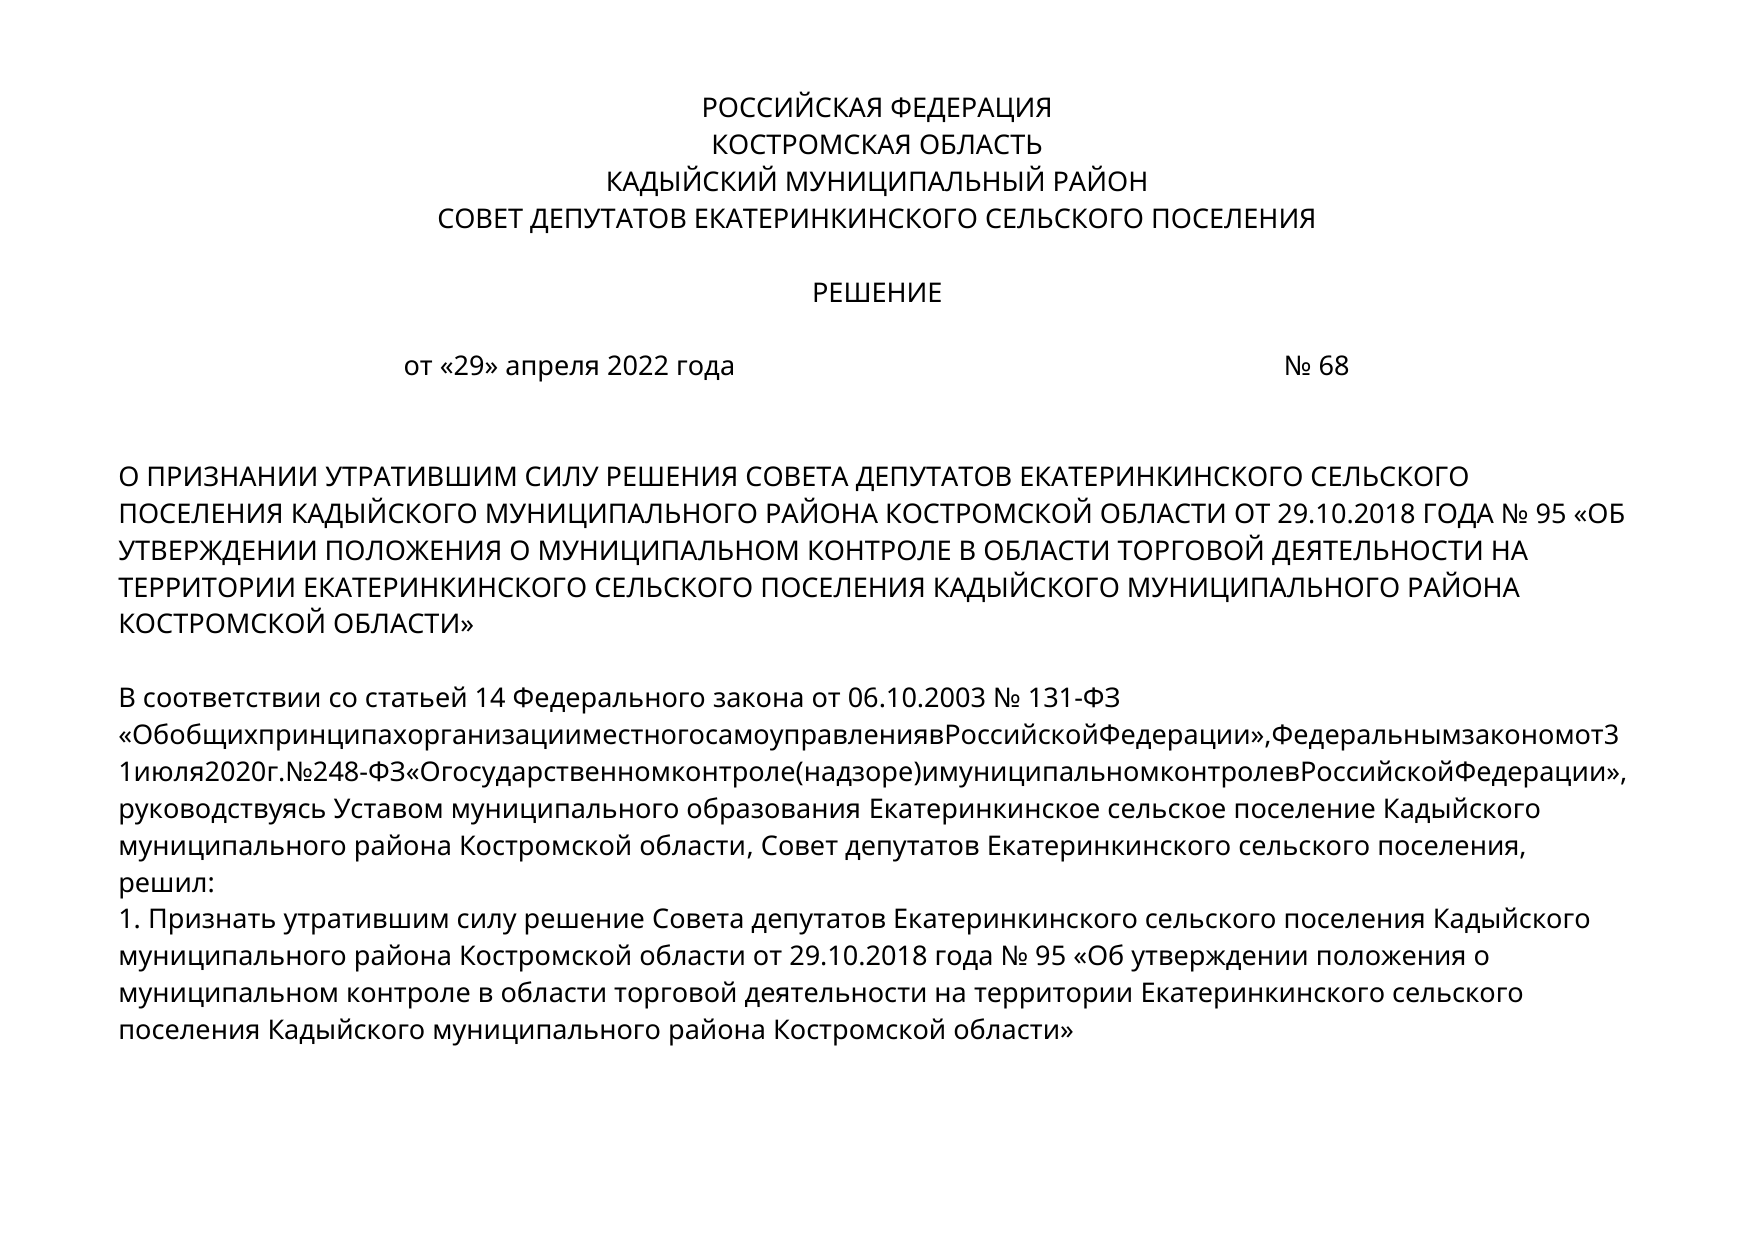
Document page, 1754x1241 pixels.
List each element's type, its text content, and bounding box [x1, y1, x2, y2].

text решил: [118, 863, 1636, 900]
text РОССИЙСКАЯ ФЕДЕРАЦИЯ [118, 89, 1636, 126]
text 1. Признать утратившим силу решение Совета депутатов Екатеринкинского сельского поселения Кадыйского муниципального района Костромской области от 29.10.2018 года № 95 «Об утверждении положения о муниципальном контроле в области торговой деятельности на территории Екатеринкинского сельского поселения Кадыйского муниципального района Костромской области» [118, 900, 1636, 1047]
text О ПРИЗНАНИИ УТРАТИВШИМ СИЛУ РЕШЕНИЯ СОВЕТА ДЕПУТАТОВ ЕКАТЕРИНКИНСКОГО СЕЛЬСКОГО ПОСЕЛЕНИЯ КАДЫЙСКОГО МУНИЦИПАЛЬНОГО РАЙОНА КОСТРОМСКОЙ ОБЛАСТИ ОТ 29.10.2018 ГОДА № 95 «ОБ УТВЕРЖДЕНИИ ПОЛОЖЕНИЯ О МУНИЦИПАЛЬНОМ КОНТРОЛЕ В ОБЛАСТИ ТОРГОВОЙ ДЕЯТЕЛЬНОСТИ НА ТЕРРИТОРИИ ЕКАТЕРИНКИНСКОГО СЕЛЬСКОГО ПОСЕЛЕНИЯ КАДЫЙСКОГО МУНИЦИПАЛЬНОГО РАЙОНА КОСТРОМСКОЙ ОБЛАСТИ» [118, 457, 1636, 642]
text РЕШЕНИЕ [118, 273, 1636, 310]
text КАДЫЙСКИЙ МУНИЦИПАЛЬНЫЙ РАЙОН [118, 162, 1636, 199]
text В соответствии со статьей 14 Федерального закона от 06.10.2003 № 131-ФЗ «ОбобщихпринципахорганизацииместногосамоуправлениявРоссийскойФедерации»,Федеральнымзакономот31июля2020г.№248-ФЗ«Огосударственномконтроле(надзоре)имуниципальномконтролевРоссийскойФедерации», руководствуясь Уставом муниципального образования Екатеринкинское сельское поселение Кадыйского муниципального района Костромской области, Совет депутатов Екатеринкинского сельского поселения, [118, 679, 1636, 863]
text от «29» апреля 2022 года № 68 [118, 347, 1636, 384]
text КОСТРОМСКАЯ ОБЛАСТЬ [118, 126, 1636, 162]
text СОВЕТ ДЕПУТАТОВ ЕКАТЕРИНКИНСКОГО СЕЛЬСКОГО ПОСЕЛЕНИЯ [118, 199, 1636, 236]
